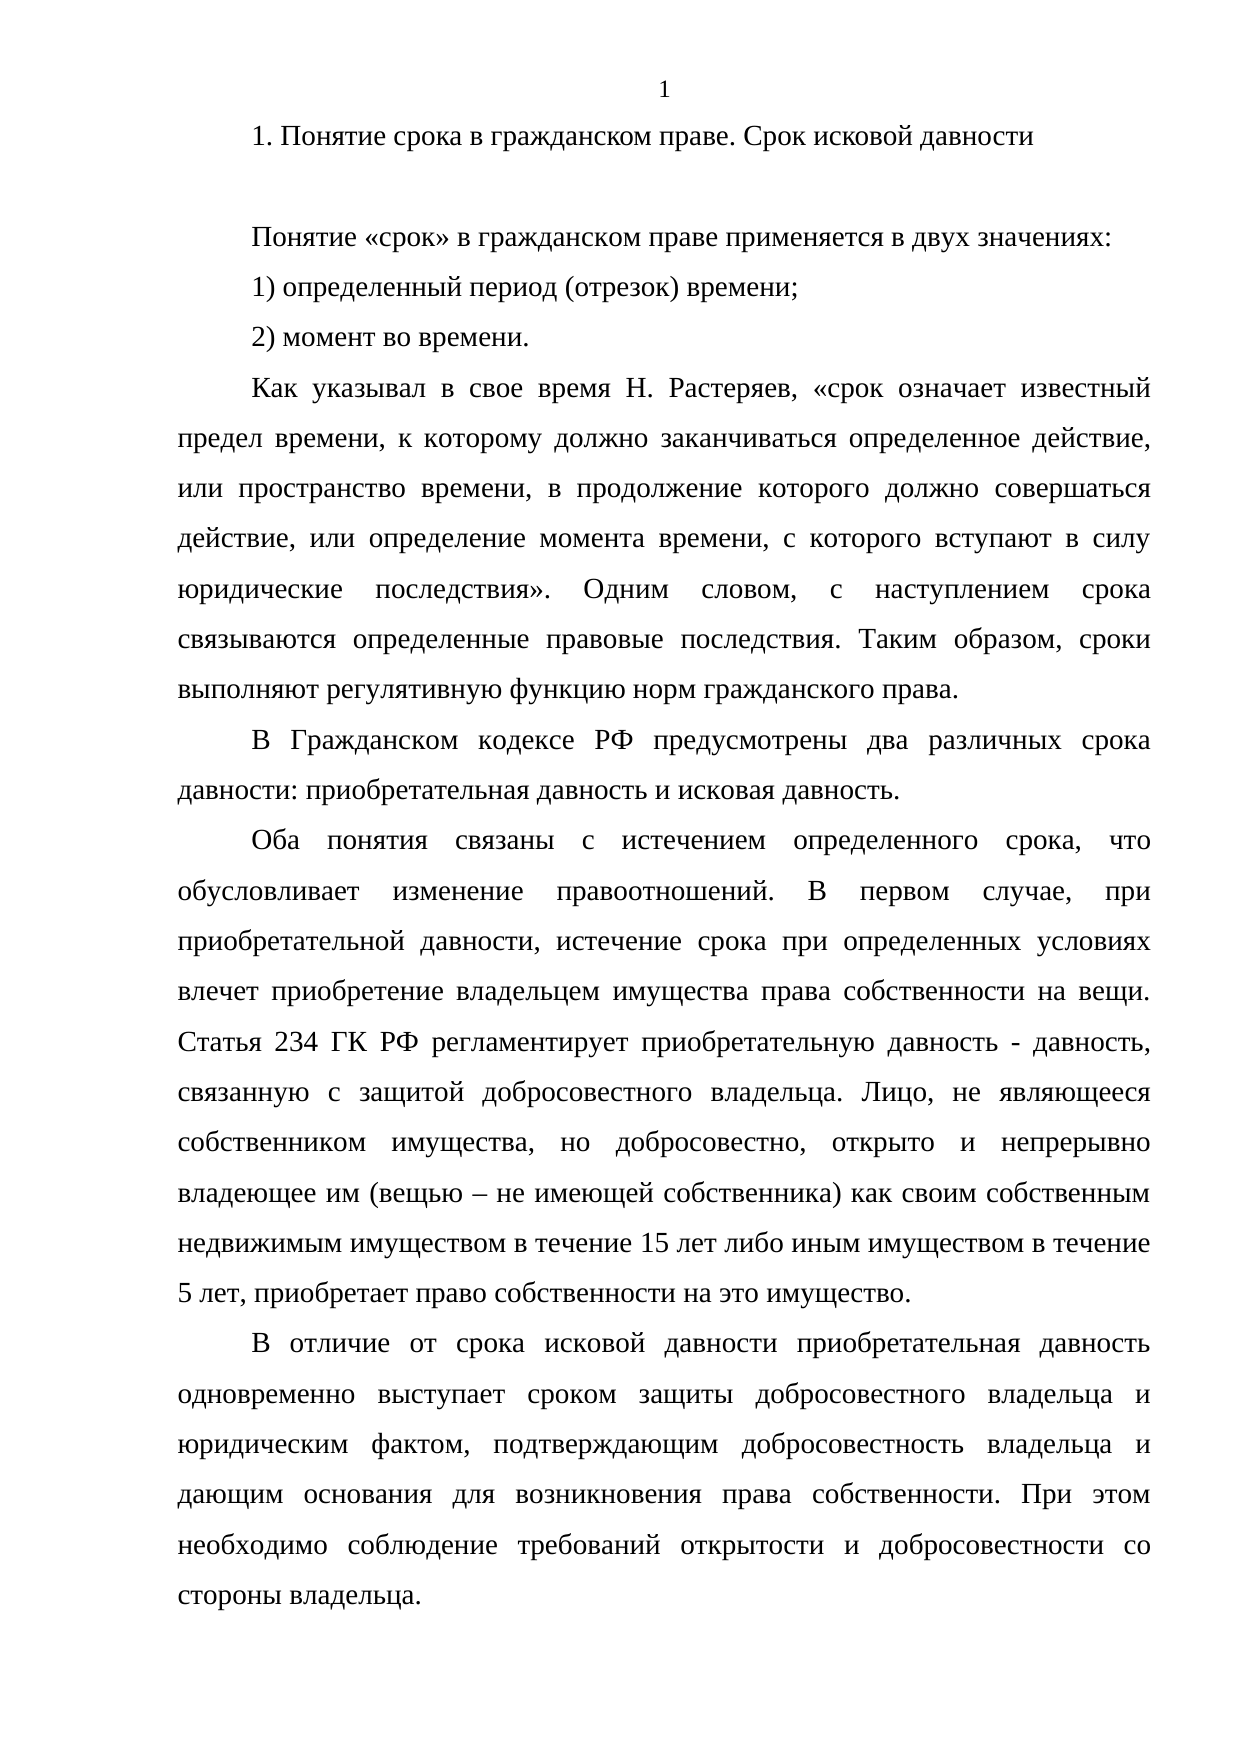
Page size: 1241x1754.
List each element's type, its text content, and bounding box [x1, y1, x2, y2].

text Понятие «срок» в гражданском праве применяется в двух значениях: [177, 219, 1152, 252]
text В отличие от срока исковой давности приобретательная давность одновременно выступает сроком защиты добросовестного владельца и юридическим фактом, подтверждающим добросовестность владельца и дающим основания для возникновения права собственности. При этом необходимо соблюдение требований открытости и добросовестности со стороны владельца. [177, 1326, 1152, 1611]
subtitle 1. Понятие срока в гражданском праве. Срок исковой давности [177, 118, 1152, 152]
text В Гражданском кодексе РФ предусмотрены два различных срока давности: приобретательная давность и исковая давность. [177, 722, 1152, 806]
text 1) определенный период (отрезок) времени; [177, 269, 1152, 303]
text Как указывал в свое время Н. Растеряев, «срок означает известный предел времени, к которому должно заканчиваться определенное действие, или пространство времени, в продолжение которого должно совершаться действие, или определение момента времени, с которого вступают в силу юридические последствия». Одним словом, с наступлением срока связываются определенные правовые последствия. Таким образом, сроки выполняют регулятивную функцию норм гражданского права. [177, 370, 1152, 705]
text Оба понятия связаны с истечением определенного срока, что обусловливает изменение правоотношений. В первом случае, при приобретательной давности, истечение срока при определенных условиях влечет приобретение владельцем имущества права собственности на вещи. Статья 234 ГК РФ регламентирует приобретательную давность - давность, связанную с защитой добросовестного владельца. Лицо, не являющееся собственником имущества, но добросовестно, открыто и непрерывно владеющее им (вещью – не имеющей собственника) как своим собственным недвижимым имуществом в течение 15 лет либо иным имуществом в течение 5 лет, приобретает право собственности на это имущество. [177, 822, 1152, 1309]
text 2) момент во времени. [177, 319, 1152, 353]
